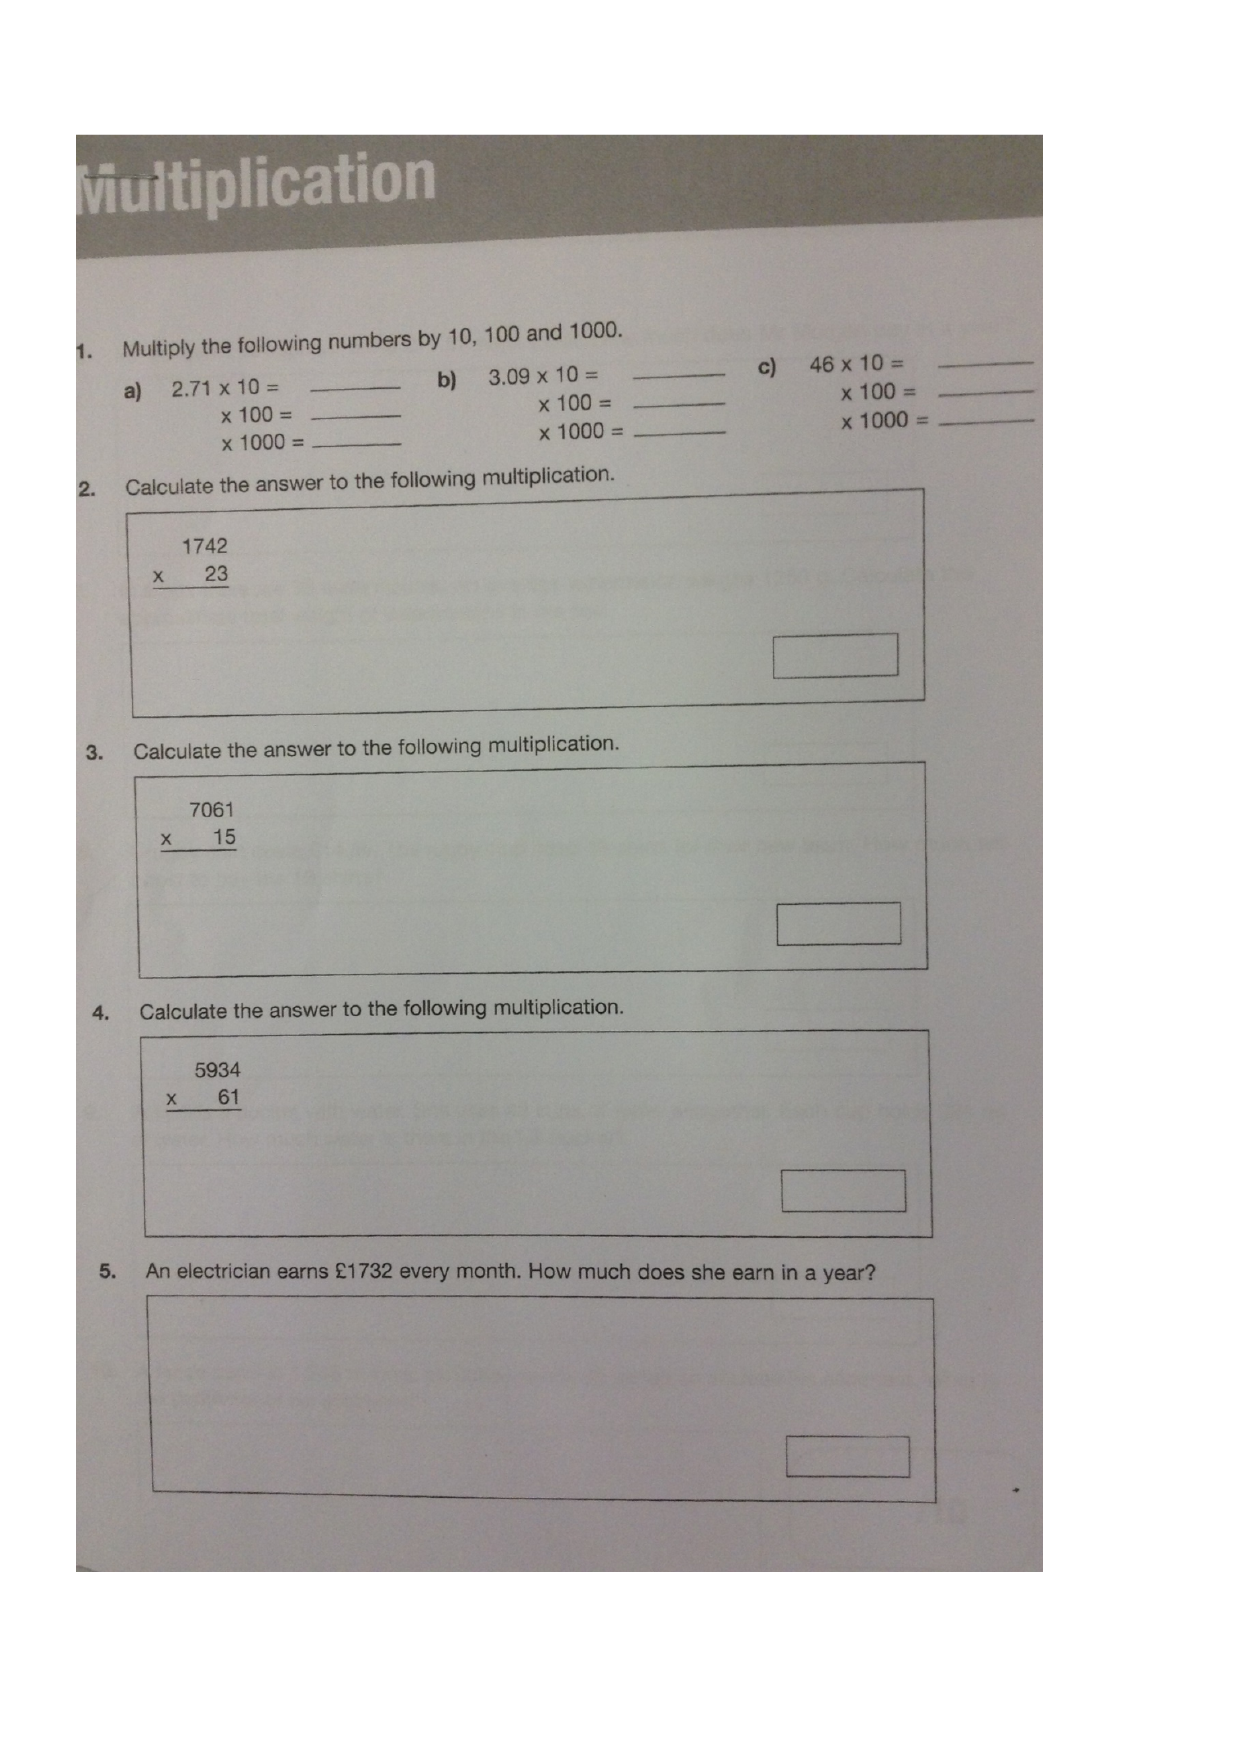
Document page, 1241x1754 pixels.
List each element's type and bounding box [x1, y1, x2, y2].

picture [77, 136, 1043, 1571]
